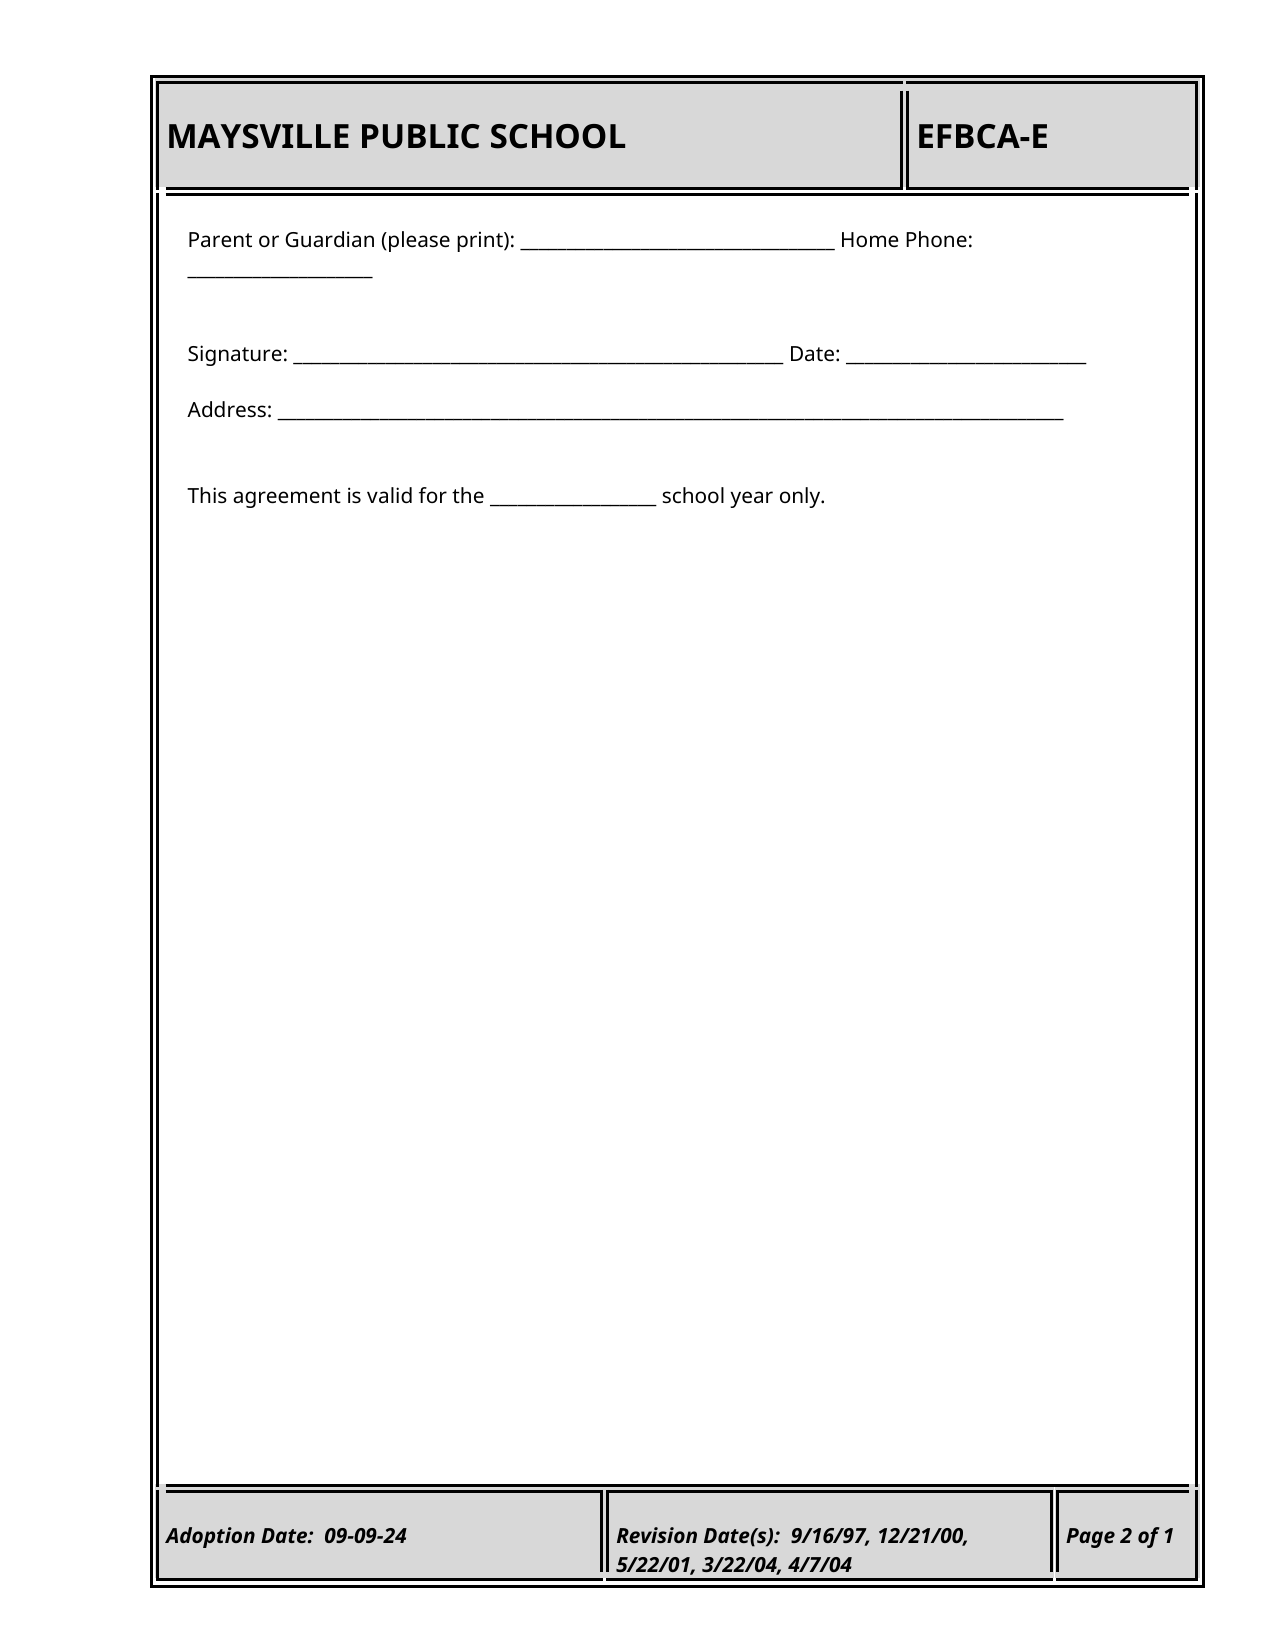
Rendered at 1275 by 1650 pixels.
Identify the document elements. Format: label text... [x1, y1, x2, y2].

text Signature: _____________________________________________________ Date: __________________________ [187, 339, 1162, 367]
text Address: _____________________________________________________________________________________ [187, 396, 1162, 424]
text Parent or Guardian (please print): __________________________________ Home Phone: ____________________ [187, 225, 1162, 282]
text This agreement is valid for the __________________ school year only. [187, 481, 1162, 509]
